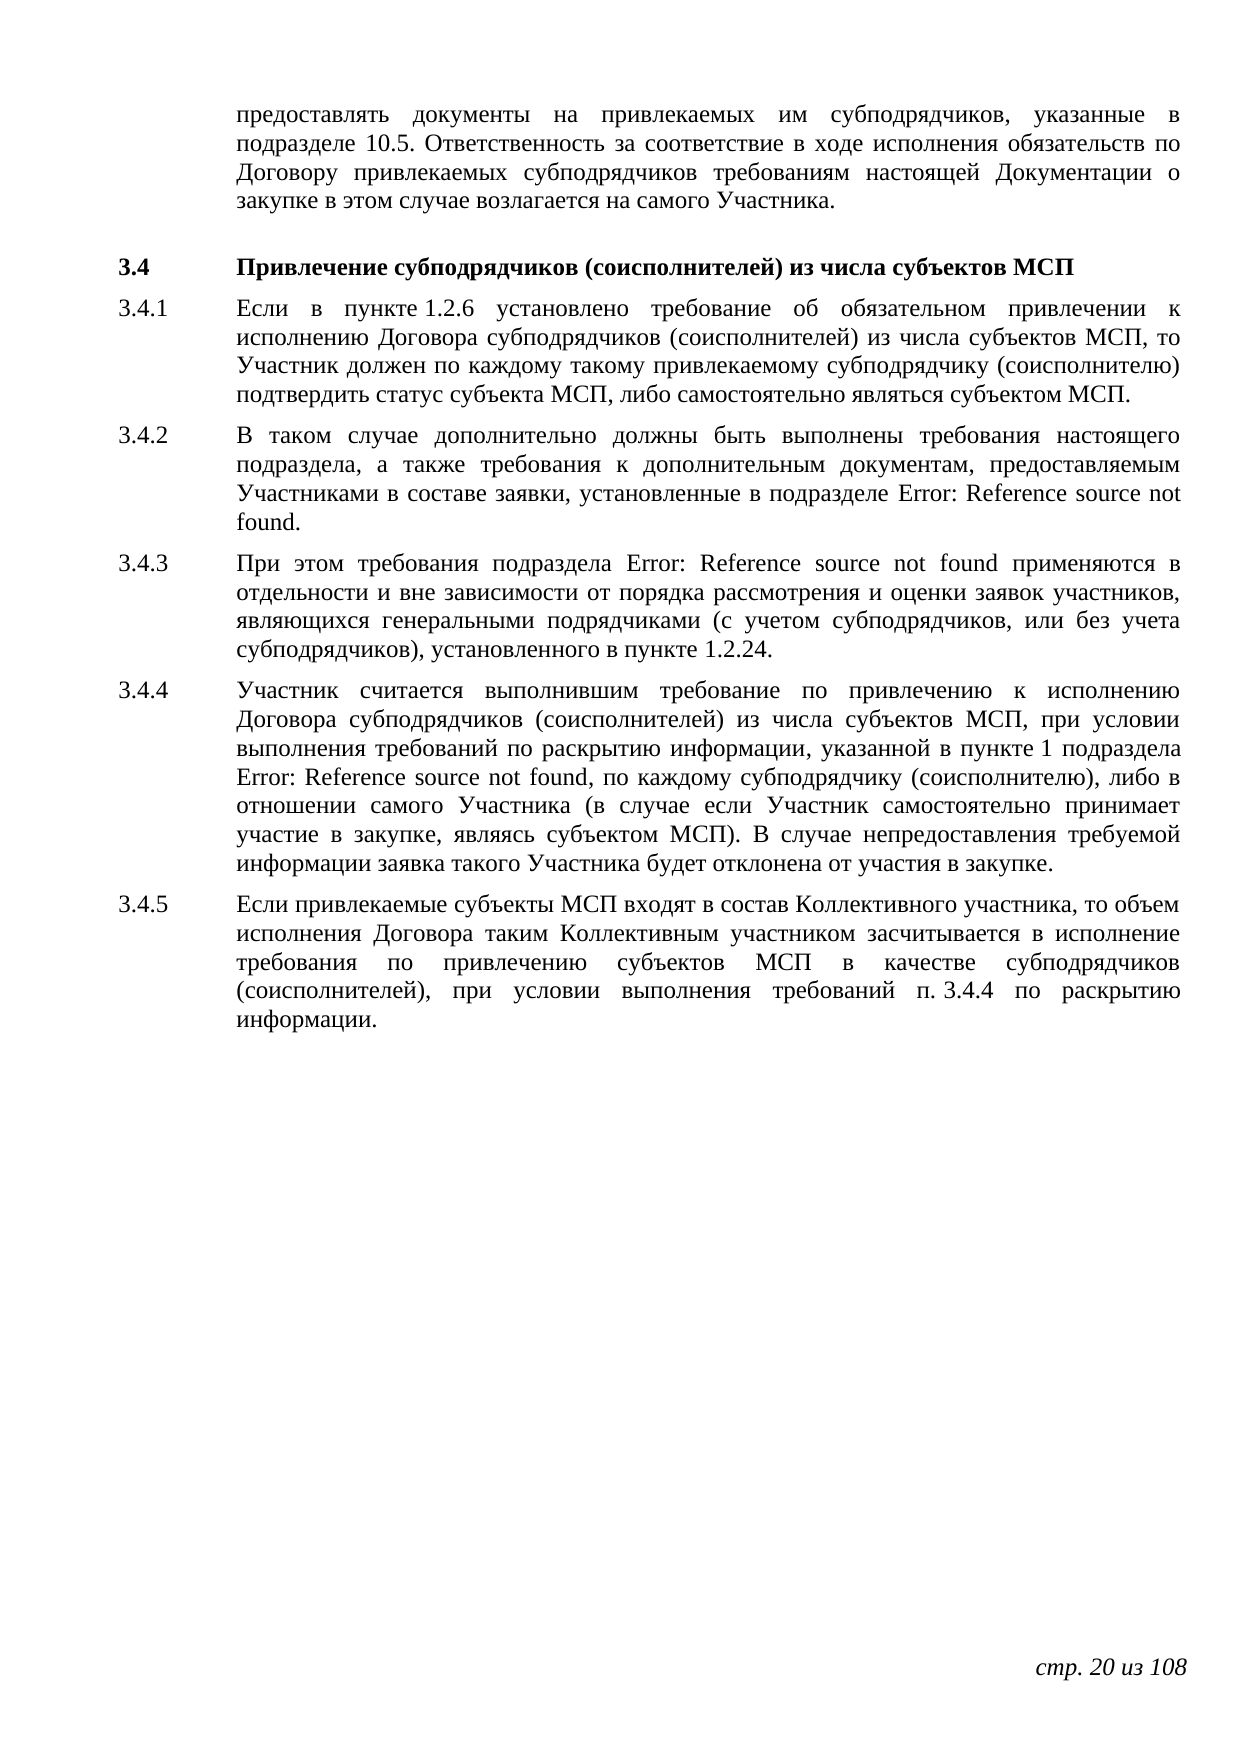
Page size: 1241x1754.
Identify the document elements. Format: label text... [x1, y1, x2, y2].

text При этом требования подраздела 10.6 применяются в отдельности и вне зависимости от порядка рассмотрения и оценки заявок участников, являющихся генеральными подрядчиками (с учетом субподрядчиков, или без учета субподрядчиков), установленного в пункте 1.2.24. [118, 548, 1181, 663]
text В таком случае дополнительно должны быть выполнены требования настоящего подраздела, а также требования к дополнительным документам, предоставляемым Участниками в составе заявки, установленные в подразделе 10.6. [118, 421, 1181, 536]
subtitle Привлечение субподрядчиков (соисполнителей) из числа субъектов МСП [118, 252, 1181, 281]
text Участник считается выполнившим требование по привлечению к исполнению Договора субподрядчиков (соисполнителей) из числа субъектов МСП, при условии выполнения требований по раскрытию информации, указанной в пункте 1 подраздела 10.6, по каждому субподрядчику (соисполнителю), либо в отношении самого Участника (в случае если Участник самостоятельно принимает участие в закупке, являясь субъектом МСП). В случае непредоставления требуемой информации заявка такого Участника будет отклонена от участия в закупке. [118, 676, 1181, 877]
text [118, 99, 1181, 214]
text Если привлекаемые субъекты МСП входят в состав Коллективного участника, то объем исполнения Договора таким Коллективным участником засчитывается в исполнение требования по привлечению субъектов МСП в качестве субподрядчиков (соисполнителей), при условии выполнения требований п. 3.4.4 по раскрытию информации. [118, 889, 1181, 1033]
text Если в пункте 1.2.6 установлено требование об обязательном привлечении к исполнению Договора субподрядчиков (соисполнителей) из числа субъектов МСП, то Участник должен по каждому такому привлекаемому субподрядчику (соисполнителю) подтвердить статус субъекта МСП, либо самостоятельно являться субъектом МСП. [118, 293, 1181, 408]
